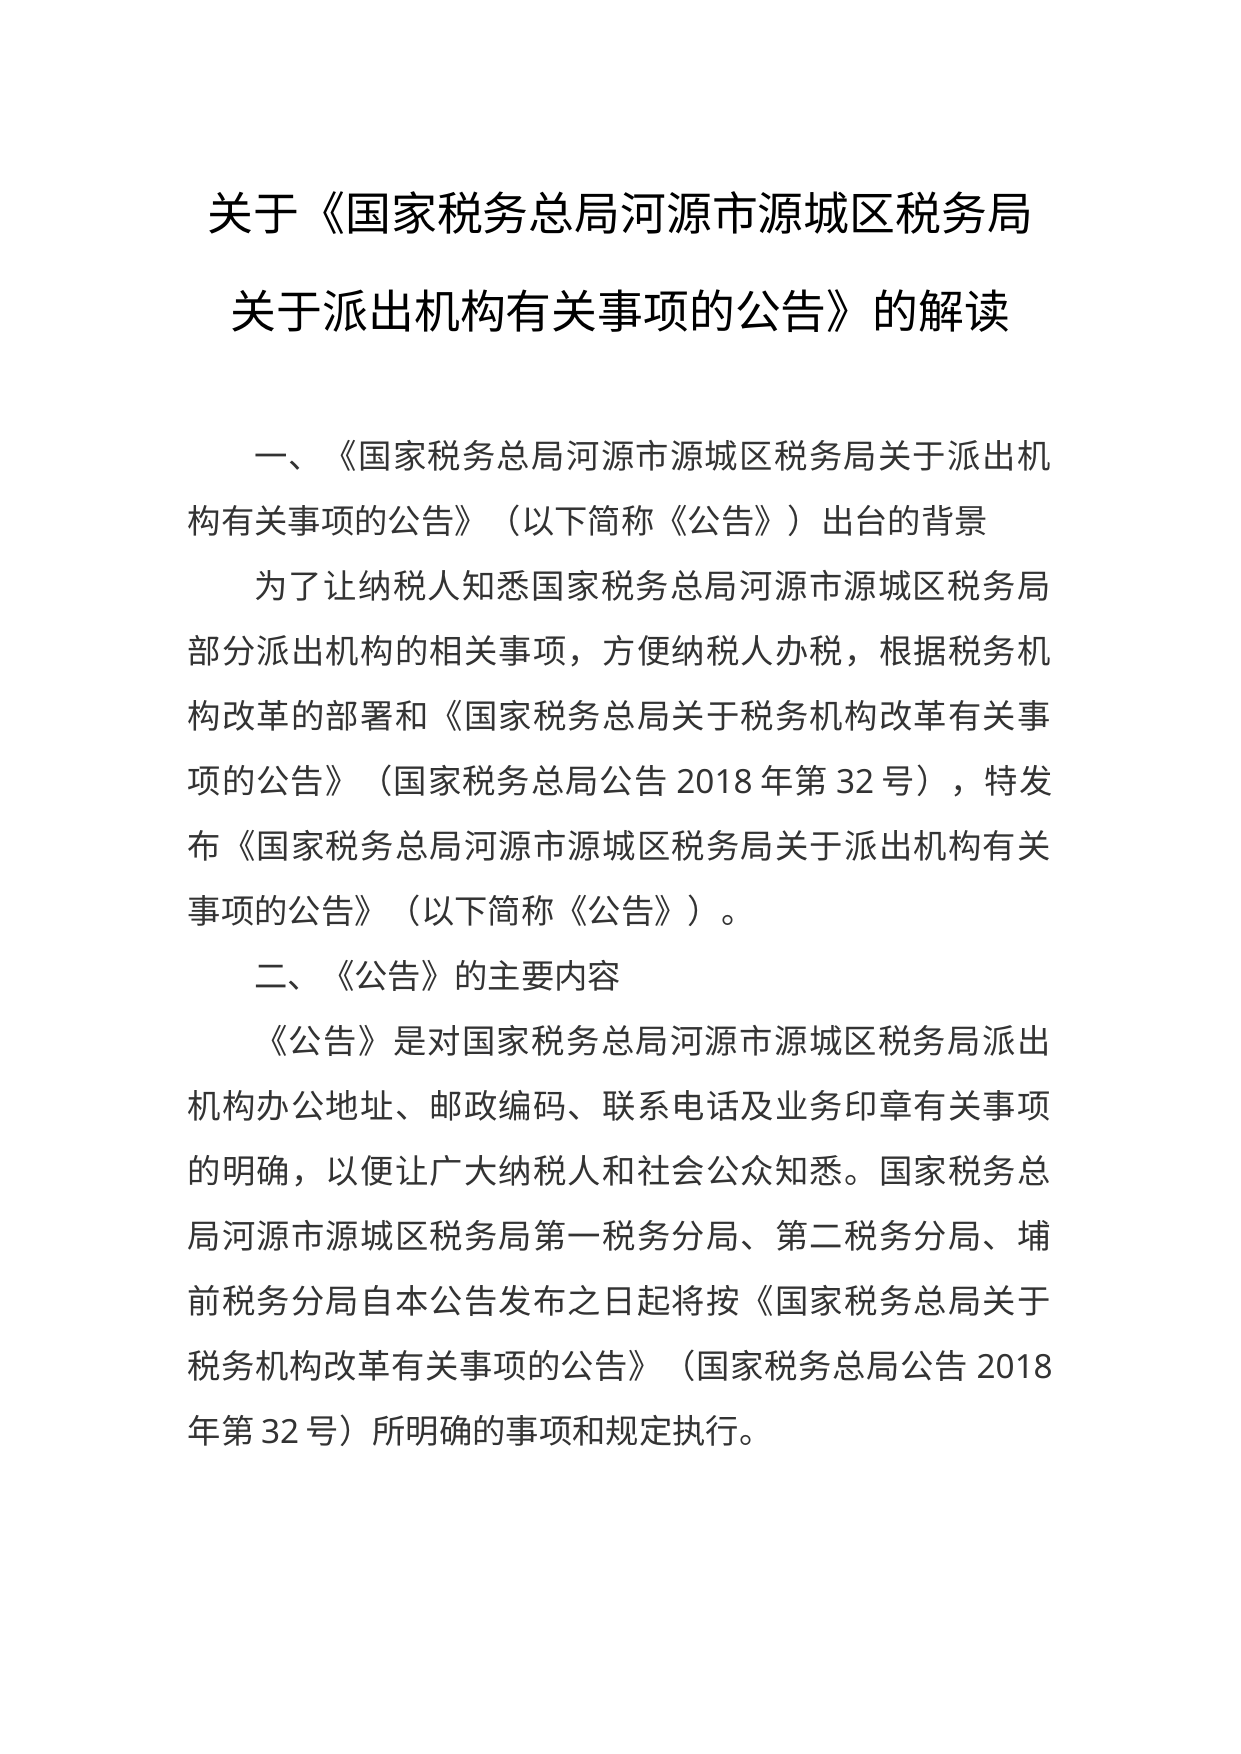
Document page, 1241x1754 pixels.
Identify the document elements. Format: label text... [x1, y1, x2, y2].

text 为了让纳税人知悉国家税务总局河源市源城区税务局部分派出机构的相关事项，方便纳税人办税，根据税务机构改革的部署和《国家税务总局关于税务机构改革有关事项的公告》（国家税务总局公告2018年第32号），特发布《国家税务总局河源市源城区税务局关于派出机构有关事项的公告》（以下简称《公告》）。 [187, 552, 1053, 942]
text 《公告》是对国家税务总局河源市源城区税务局派出机构办公地址、邮政编码、联系电话及业务印章有关事项的明确，以便让广大纳税人和社会公众知悉。国家税务总局河源市源城区税务局第一税务分局、第二税务分局、埔前税务分局自本公告发布之日起将按《国家税务总局关于税务机构改革有关事项的公告》（国家税务总局公告2018年第32号）所明确的事项和规定执行。 [187, 1007, 1053, 1462]
text 一、《国家税务总局河源市源城区税务局关于派出机构有关事项的公告》（以下简称《公告》）出台的背景 [187, 422, 1053, 552]
text 关于《国家税务总局河源市源城区税务局关于派出机构有关事项的公告》的解读 [187, 162, 1053, 357]
text 二、《公告》的主要内容 [187, 942, 1053, 1007]
